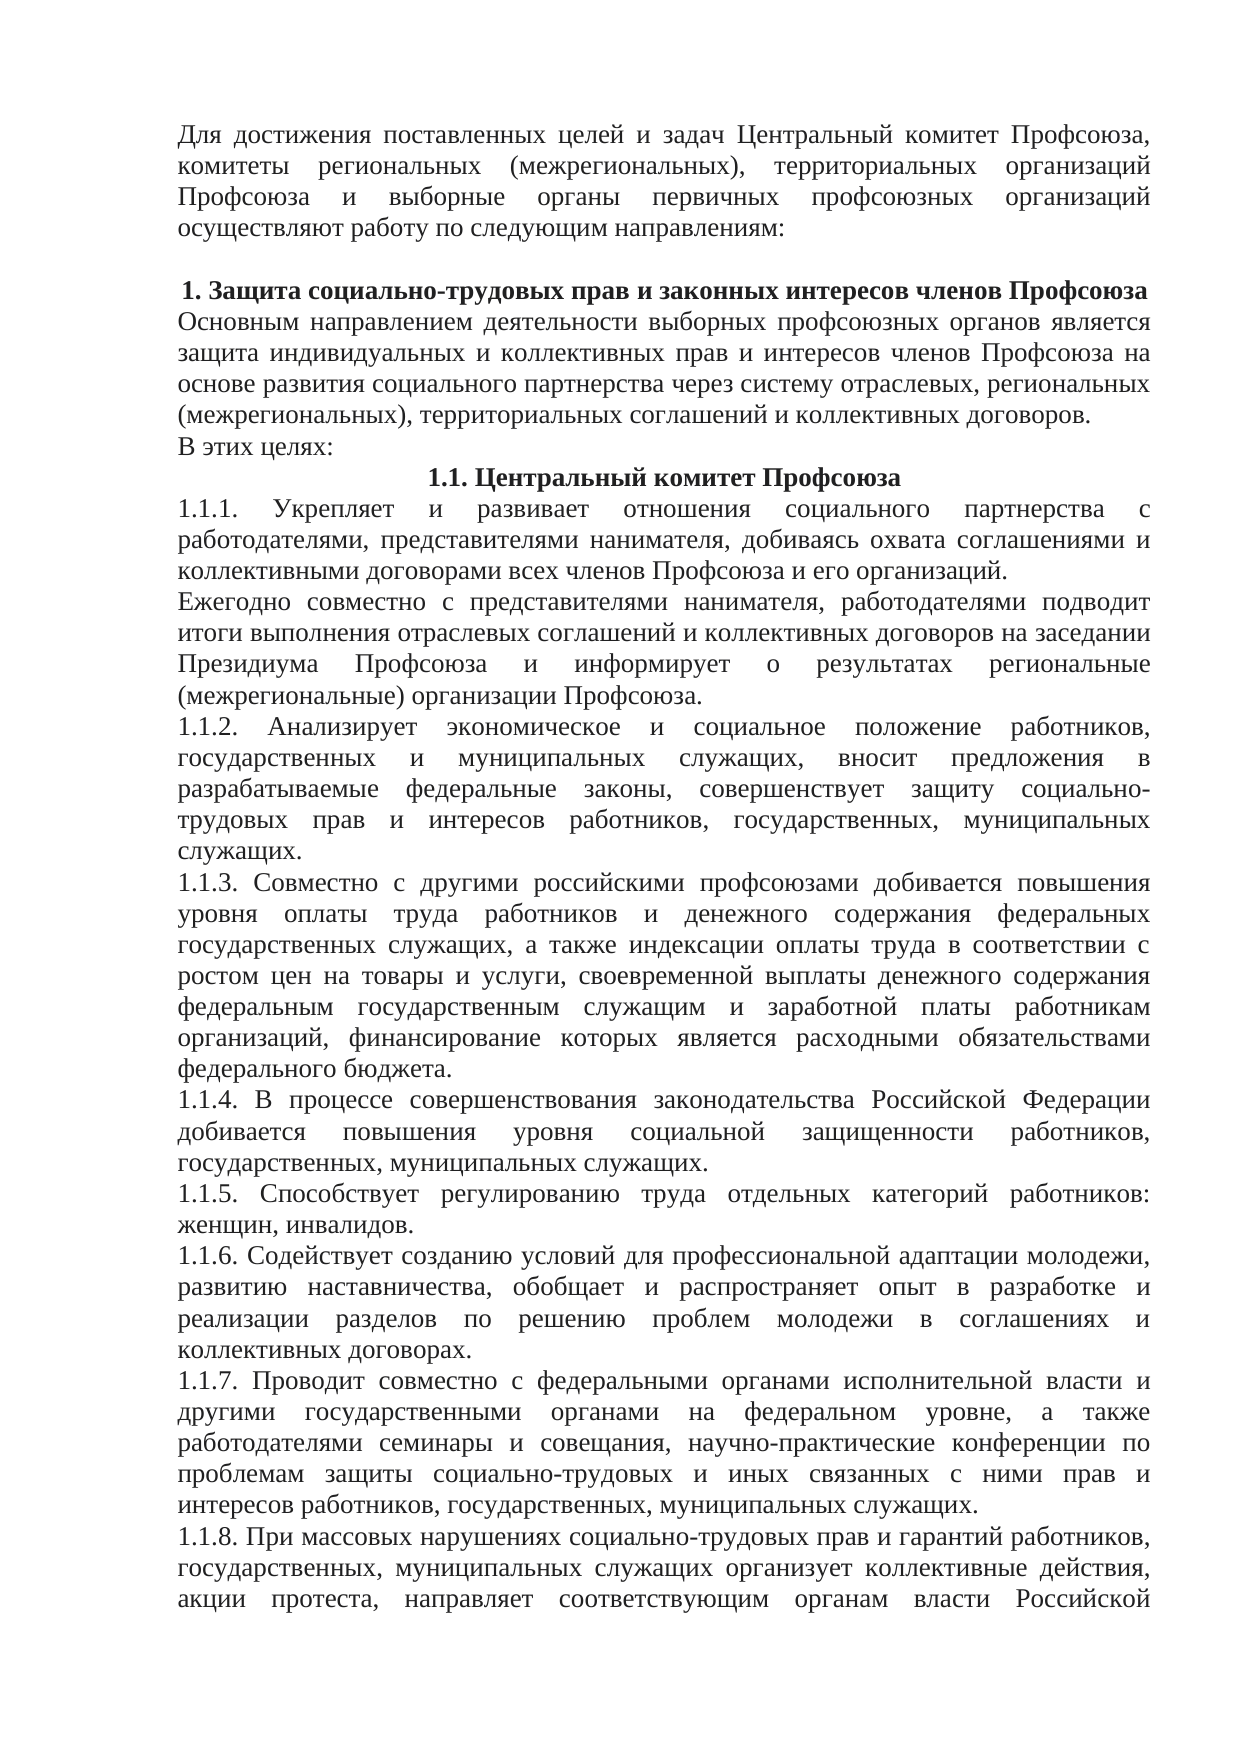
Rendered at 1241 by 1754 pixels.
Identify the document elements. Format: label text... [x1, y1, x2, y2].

text Основным направлением деятельности выборных профсоюзных органов является защита индивидуальных и коллективных прав и интересов членов Профсоюза на основе развития социального партнерства через систему отраслевых, региональных (межрегиональных), территориальных соглашений и коллективных договоров. [177, 305, 1152, 429]
text Ежегодно совместно с представителями нанимателя, работодателями подводит итоги выполнения отраслевых соглашений и коллективных договоров на заседании Президиума Профсоюза и информирует о результатах региональные (межрегиональные) организации Профсоюза. [177, 585, 1152, 710]
text В этих целях: [177, 429, 1152, 461]
text 1.1.6. Содействует созданию условий для профессиональной адаптации молодежи, развитию наставничества, обобщает и распространяет опыт в разработке и реализации разделов по решению проблем молодежи в соглашениях и коллективных договорах. [177, 1239, 1152, 1364]
text 1.1.7. Проводит совместно с федеральными органами исполнительной власти и другими государственными органами на федеральном уровне, а также работодателями семинары и совещания, научно-практические конференции по проблемам защиты социально-трудовых и иных связанных с ними прав и интересов работников, государственных, муниципальных служащих. [177, 1364, 1152, 1520]
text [177, 1520, 1152, 1613]
text Для достижения поставленных целей и задач Центральный комитет Профсоюза, комитеты региональных (межрегиональных), территориальных организаций Профсоюза и выборные органы первичных профсоюзных организаций осуществляют работу по следующим направлениям: [177, 118, 1152, 243]
text 1.1.2. Анализирует экономическое и социальное положение работников, государственных и муниципальных служащих, вносит предложения в разрабатываемые федеральные законы, совершенствует защиту социально-трудовых прав и интересов работников, государственных, муниципальных служащих. [177, 710, 1152, 866]
text 1.1.5. Способствует регулированию труда отдельных категорий работников: женщин, инвалидов. [177, 1177, 1152, 1239]
text 1.1.1. Укрепляет и развивает отношения социального партнерства с работодателями, представителями нанимателя, добиваясь охвата соглашениями и коллективными договорами всех членов Профсоюза и его организаций. [177, 492, 1152, 585]
text 1.1. Центральный комитет Профсоюза [177, 461, 1152, 492]
text 1. Защита социально-трудовых прав и законных интересов членов Профсоюза [177, 274, 1152, 305]
text 1.1.4. В процессе совершенствования законодательства Российской Федерации добивается повышения уровня социальной защищенности работников, государственных, муниципальных служащих. [177, 1084, 1152, 1177]
text 1.1.3. Совместно с другими российскими профсоюзами добивается повышения уровня оплаты труда работников и денежного содержания федеральных государственных служащих, а также индексации оплаты труда в соответствии с ростом цен на товары и услуги, своевременной выплаты денежного содержания федеральным государственным служащим и заработной платы работникам организаций, финансирование которых является расходными обязательствами федерального бюджета. [177, 866, 1152, 1084]
